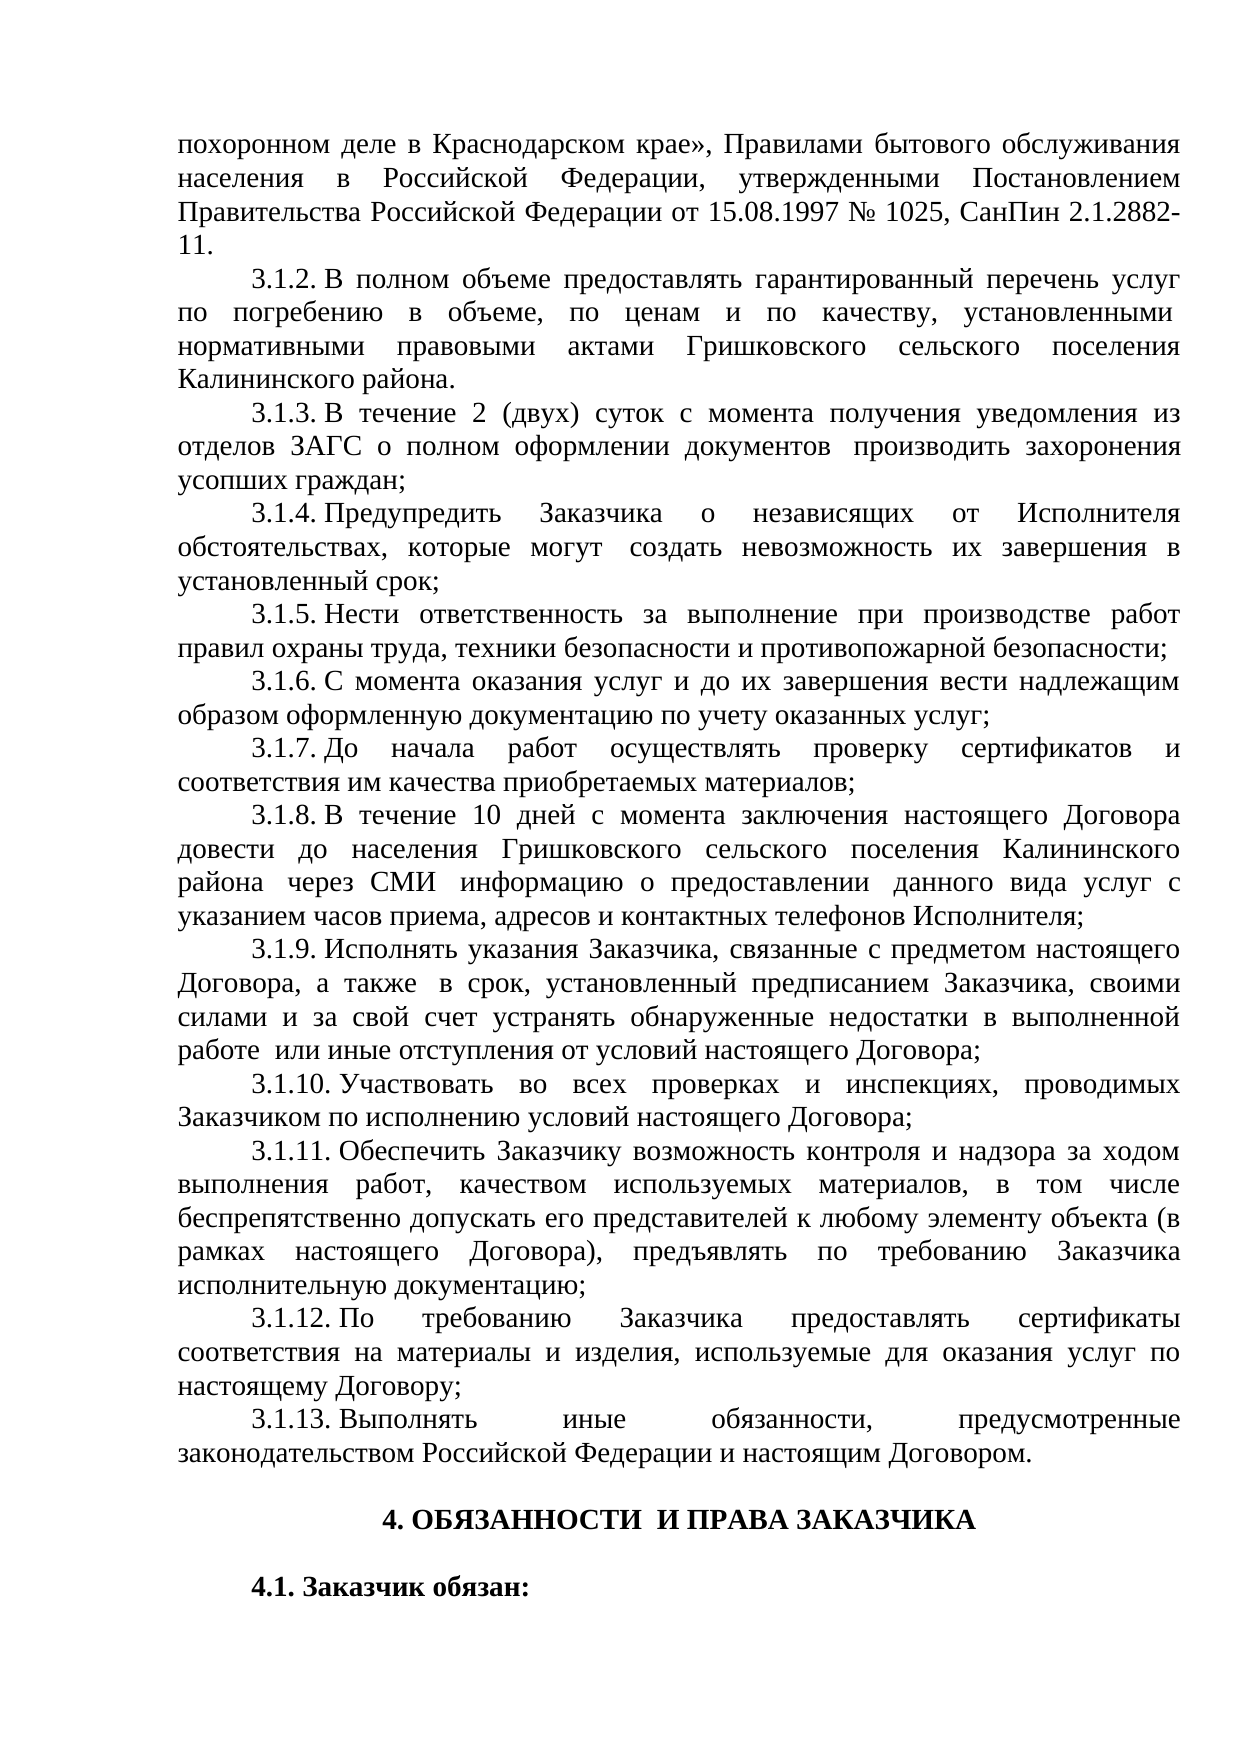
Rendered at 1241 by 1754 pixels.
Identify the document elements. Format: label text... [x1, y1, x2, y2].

text 3.1.9. Исполнять указания Заказчика, связанные с предметом настоящего Договора, а также в срок, установленный предписанием Заказчика, своими силами и за свой счет устранять обнаруженные недостатки в выполненной работе или иные отступления от условий настоящего Договора; [177, 932, 1181, 1066]
text 3.1.6. С момента оказания услуг и до их завершения вести надлежащим образом оформленную документацию по учету оказанных услуг; [177, 663, 1181, 730]
text 4.1. Заказчик обязан: [177, 1569, 1181, 1602]
text 3.1.8. В течение 10 дней с момента заключения настоящего Договора довести до населения Гришковского сельского поселения Калининского района через СМИ информацию о предоставлении данного вида услуг с указанием часов приема, адресов и контактных телефонов Исполнителя; [177, 797, 1181, 932]
text 3.1.5. Нести ответственность за выполнение при производстве работ правил охраны труда, техники безопасности и противопожарной безопасности; [177, 596, 1181, 663]
text 3.1.10. Участвовать во всех проверках и инспекциях, проводимых Заказчиком по исполнению условий настоящего Договора; [177, 1066, 1181, 1133]
text 3.1.4. Предупредить Заказчика о независящих от Исполнителя обстоятельствах, которые могут создать невозможность их завершения в установленный срок; [177, 496, 1181, 596]
text 3.1.12. По требованию Заказчика предоставлять сертификаты соответствия на материалы и изделия, используемые для оказания услуг по настоящему Договору; [177, 1301, 1181, 1401]
text 3.1.11. Обеспечить Заказчику возможность контроля и надзора за ходом выполнения работ, качеством используемых материалов, в том числе беспрепятственно допускать его представителей к любому элементу объекта (в рамках настоящего Договора), предъявлять по требованию Заказчика исполнительную документацию; [177, 1133, 1181, 1301]
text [177, 127, 1181, 261]
text 3.1.3. В течение 2 (двух) суток с момента получения уведомления из отделов ЗАГС о полном оформлении документов производить захоронения усопших граждан; [177, 395, 1181, 496]
text 3.1.2. В полном объеме предоставлять гарантированный перечень услуг по погребению в объеме, по ценам и по качеству, установленными нормативными правовыми актами Гришковского сельского поселения Калининского района. [177, 261, 1181, 395]
text 3.1.7. До начала работ осуществлять проверку сертификатов и соответствия им качества приобретаемых материалов; [177, 730, 1181, 797]
text 4. ОБЯЗАННОСТИ И ПРАВА ЗАКАЗЧИКА [177, 1502, 1181, 1535]
text 3.1.13. Выполнять иные обязанности, предусмотренные законодательством Российской Федерации и настоящим Договором. [177, 1401, 1181, 1468]
